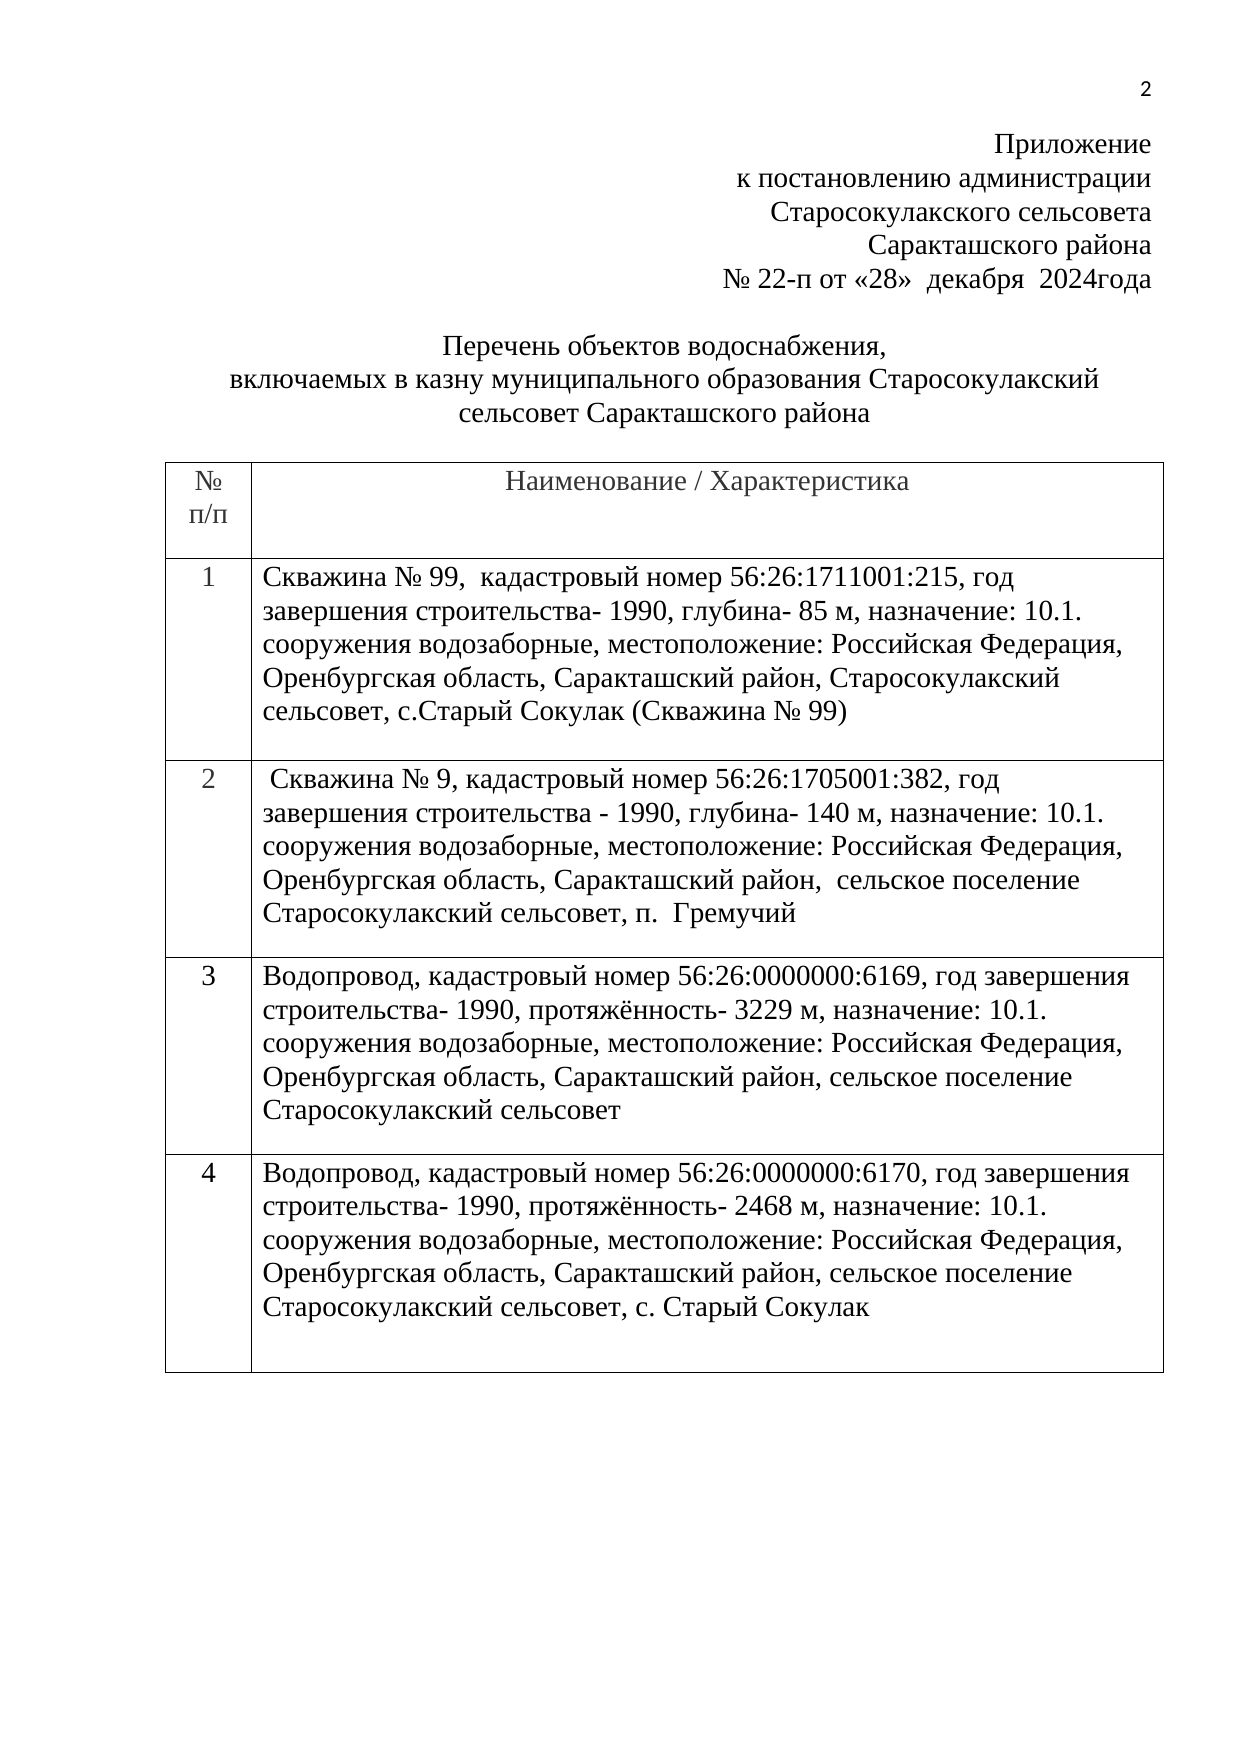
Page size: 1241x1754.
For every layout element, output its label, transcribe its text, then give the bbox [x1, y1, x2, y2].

text Приложение [177, 127, 1152, 160]
text Старосокулакского сельсовета [177, 194, 1152, 227]
table_header Наименование / Характеристика [252, 463, 1163, 558]
table_cell Скважина № 99, кадастровый номер 56:26:1711001:215, год завершения строительства- 1990, глубина- 85 м, назначение: 10.1. сооружения водозаборные, местоположение: Российская Федерация, Оренбургская область, Саракташский район, Старосокулакский сельсовет, с.Старый Сокулак (Скважина № 99) [252, 559, 1163, 760]
table_header № п/п [166, 463, 251, 558]
table_cell Водопровод, кадастровый номер 56:26:0000000:6170, год завершения строительства- 1990, протяжённость- 2468 м, назначение: 10.1. сооружения водозаборные, местоположение: Российская Федерация, Оренбургская область, Саракташский район, сельское поселение Старосокулакский сельсовет, с. Старый Сокулак [252, 1155, 1163, 1372]
table_cell Водопровод, кадастровый номер 56:26:0000000:6169, год завершения строительства- 1990, протяжённость- 3229 м, назначение: 10.1. сооружения водозаборные, местоположение: Российская Федерация, Оренбургская область, Саракташский район, сельское поселение Старосокулакский сельсовет [252, 958, 1163, 1154]
table_cell Скважина № 9, кадастровый номер 56:26:1705001:382, год завершения строительства - 1990, глубина- 140 м, назначение: 10.1. сооружения водозаборные, местоположение: Российская Федерация, Оренбургская область, Саракташский район, сельское поселение Старосокулакский сельсовет, п. Гремучий [252, 761, 1163, 957]
table_cell 3 [166, 958, 251, 1154]
text Саракташского района [177, 227, 1152, 261]
text Перечень объектов водоснабжения, [177, 328, 1152, 361]
text к постановлению администрации [177, 160, 1152, 194]
table_cell 4 [166, 1155, 251, 1372]
table_cell 2 [166, 761, 251, 957]
table_cell 1 [166, 559, 251, 760]
text № 22-п от «28» декабря 2024года [177, 261, 1152, 294]
text включаемых в казну муниципального образования Старосокулакский сельсовет Саракташского района [177, 361, 1152, 428]
